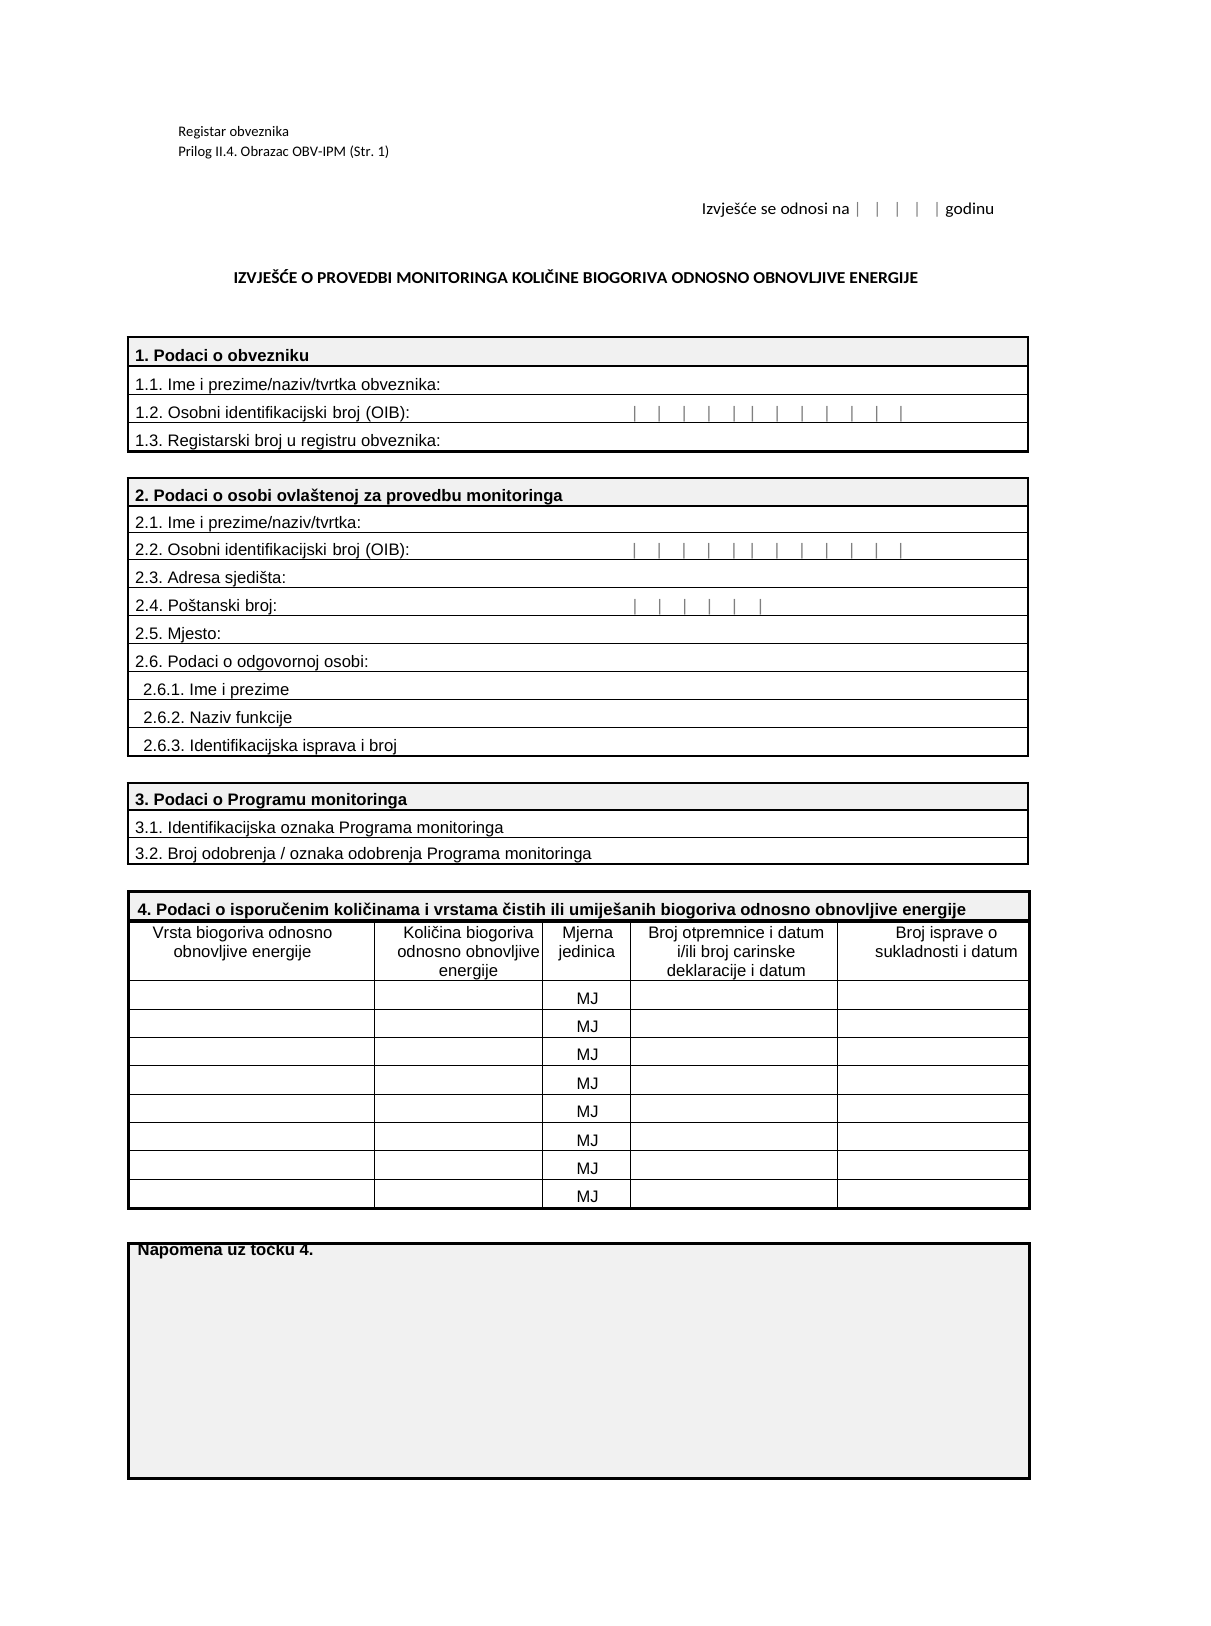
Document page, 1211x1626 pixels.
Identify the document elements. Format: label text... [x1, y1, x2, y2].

table_cell 2.6.2. Naziv funkcije [129, 700, 1027, 727]
table_cell [130, 1123, 374, 1150]
table_cell [130, 981, 374, 1008]
table_cell [375, 1123, 542, 1150]
table_cell [631, 1038, 837, 1065]
table_cell 2.6.1. Ime i prezime [129, 672, 1027, 699]
table_cell [631, 1095, 837, 1122]
table_cell [838, 1151, 1028, 1179]
text Prilog II.4. Obrazac OBV-IPM (Str. 1) [178, 142, 1150, 160]
table_cell [631, 981, 837, 1008]
table_cell MJ [543, 1038, 630, 1065]
table_cell 2.6. Podaci o odgovornoj osobi: [129, 644, 1027, 671]
table_cell [838, 1180, 1028, 1207]
table_cell 3.2. Broj odobrenja / oznaka odobrenja Programa monitoringa [129, 838, 1027, 863]
table_cell 2.1. Ime i prezime/naziv/tvrtka: [129, 507, 1027, 532]
table_cell MJ [543, 1151, 630, 1179]
table_cell [375, 1180, 542, 1207]
table_cell MJ [543, 1010, 630, 1037]
text Registar obveznika [178, 122, 1150, 140]
table_cell [130, 1038, 374, 1065]
table_header 3. Podaci o Programu monitoringa [129, 784, 1027, 809]
table_cell [838, 1123, 1028, 1150]
table_cell MJ [543, 1123, 630, 1150]
table_cell [838, 1038, 1028, 1065]
table_cell [130, 1095, 374, 1122]
table_cell [838, 981, 1028, 1008]
table_cell MJ [543, 1066, 630, 1094]
table_cell [375, 1066, 542, 1094]
table_cell [375, 1151, 542, 1179]
table_cell [838, 1066, 1028, 1094]
table_cell [130, 1066, 374, 1094]
table_cell Mjerna jedinica [543, 923, 630, 980]
table_cell 1.1. Ime i prezime/naziv/tvrtka obveznika: [129, 367, 1027, 394]
table_header 4. Podaci o isporučenim količinama i vrstama čistih ili umiješanih biogoriva odnosno obnovljive energije [130, 893, 1028, 919]
table_cell [838, 1095, 1028, 1122]
table_cell Vrsta biogoriva odnosno obnovljive energije [130, 923, 374, 980]
table_cell 2.2. Osobni identifikacijski broj (OIB): | | | | | | | | | | | | [129, 533, 1027, 559]
table_header 2. Podaci o osobi ovlaštenoj za provedbu monitoringa [129, 479, 1027, 505]
table_cell [631, 1180, 837, 1207]
table_cell [130, 1151, 374, 1179]
table_cell [631, 1123, 837, 1150]
table_header Napomena uz točku 4. [130, 1245, 1028, 1477]
table_cell MJ [543, 1095, 630, 1122]
table_cell MJ [543, 981, 630, 1008]
table_cell [130, 1010, 374, 1037]
table_cell Broj isprave o sukladnosti i datum [838, 923, 1028, 980]
table_cell [838, 1010, 1028, 1037]
table_cell Broj otpremnice i datum i/ili broj carinske deklaracije i datum [631, 923, 837, 980]
table_cell 2.4. Poštanski broj: | | | | | | [129, 588, 1027, 615]
table_cell Količina biogoriva odnosno obnovljive energije [375, 923, 542, 980]
table_cell [375, 981, 542, 1008]
table_cell 2.3. Adresa sjedišta: [129, 560, 1027, 587]
table_cell MJ [543, 1180, 630, 1207]
table_cell 3.1. Identifikacijska oznaka Programa monitoringa [129, 811, 1027, 837]
table_cell [130, 1180, 374, 1207]
table_cell [375, 1038, 542, 1065]
table_cell [375, 1095, 542, 1122]
table_cell [631, 1010, 837, 1037]
text IZVJEŠĆE O PROVEDBI MONITORINGA KOLIČINE BIOGORIVA ODNOSNO OBNOVLJIVE ENERGIJE [81, 267, 1071, 287]
table_cell 1.3. Registarski broj u registru obveznika: [129, 423, 1027, 450]
table_cell [631, 1066, 837, 1094]
table_cell 2.5. Mjesto: [129, 616, 1027, 643]
table_cell [631, 1151, 837, 1179]
table_cell [375, 1010, 542, 1037]
table_cell 2.6.3. Identifikacijska isprava i broj [129, 728, 1027, 755]
table_header 1. Podaci o obvezniku [129, 338, 1027, 365]
text Izvješće se odnosi na | | | | | godinu [81, 198, 994, 218]
table_cell 1.2. Osobni identifikacijski broj (OIB): | | | | | | | | | | | | [129, 395, 1027, 422]
